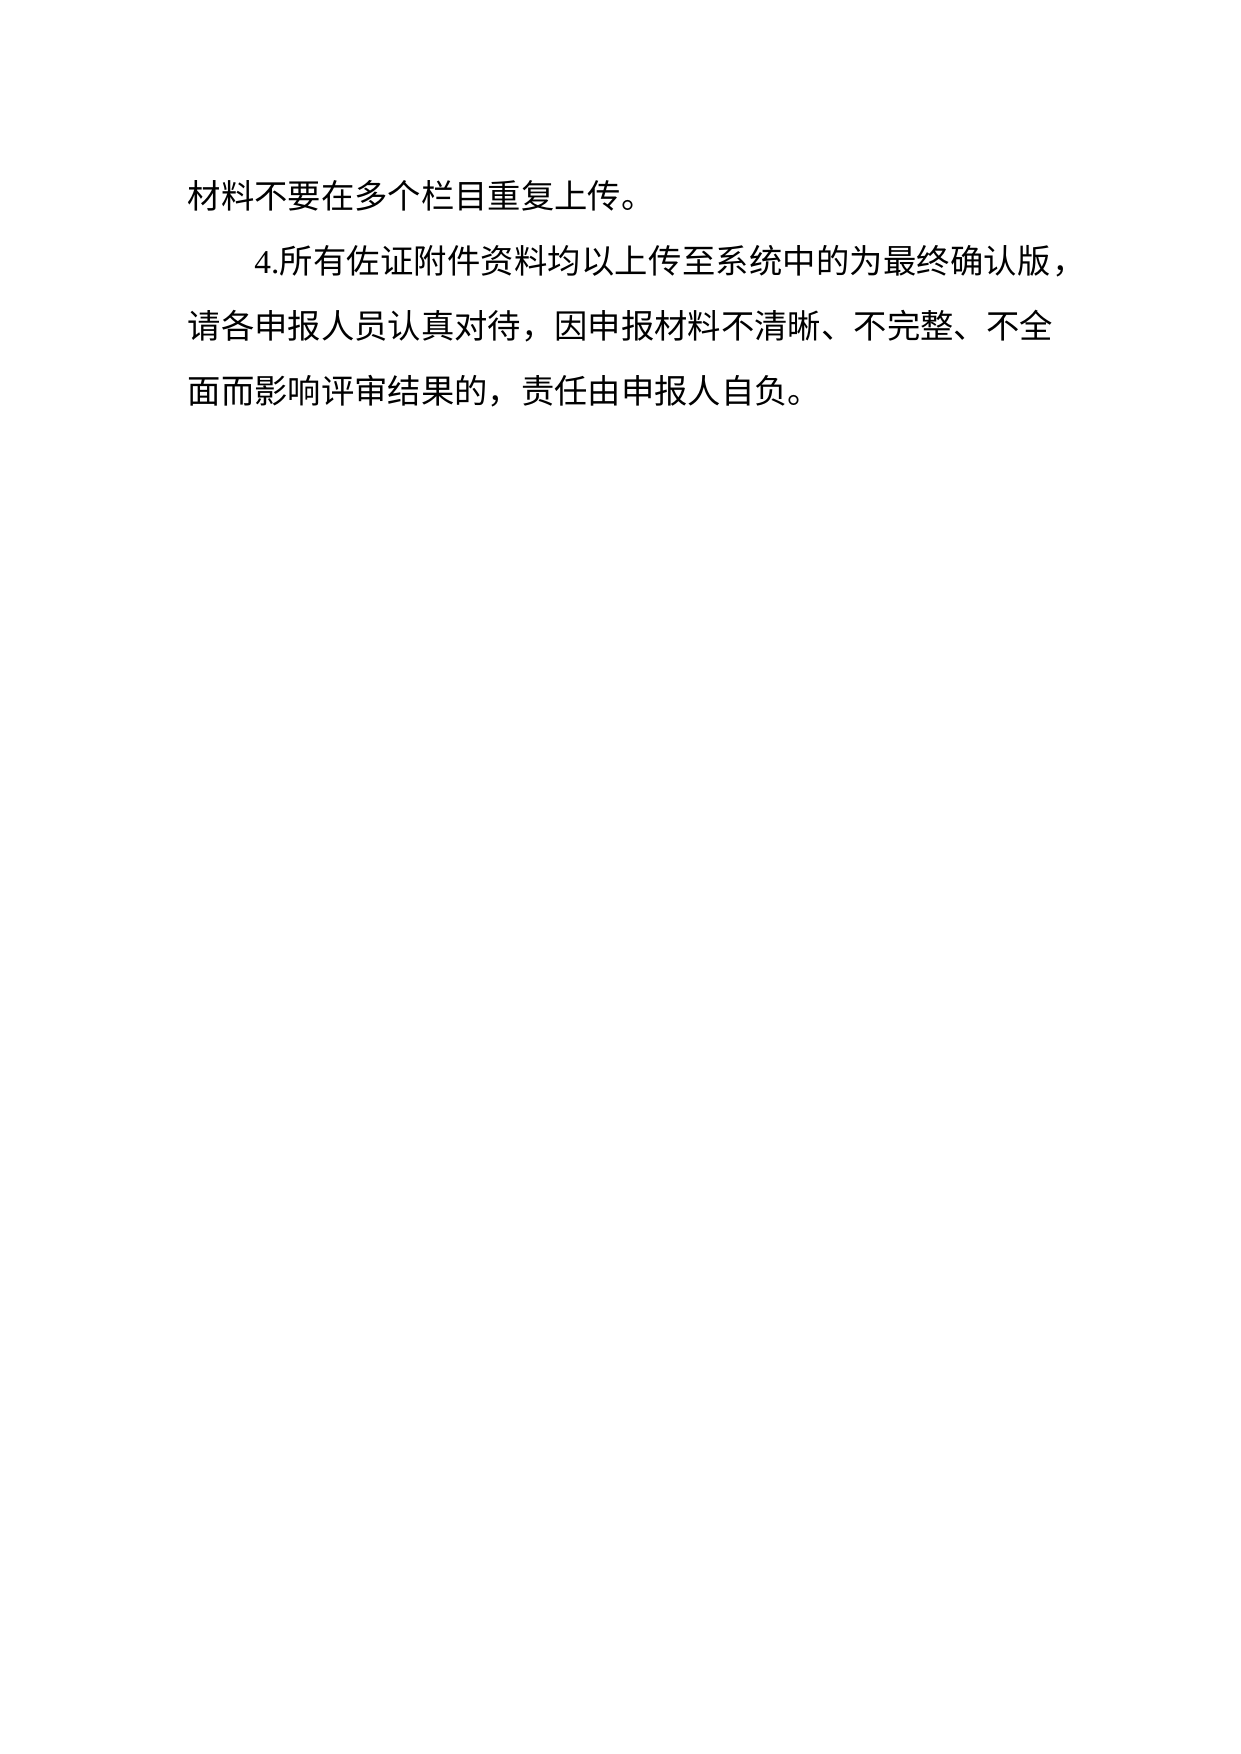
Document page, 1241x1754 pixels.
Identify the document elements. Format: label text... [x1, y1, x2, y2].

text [187, 162, 1053, 357]
text 4.所有佐证附件资料均以上传至系统中的为最终确认版，请各申报人员认真对待，因申报材料不清晰、不完整、不全面而影响评审结果的，责任由申报人自负。 [187, 357, 1053, 552]
